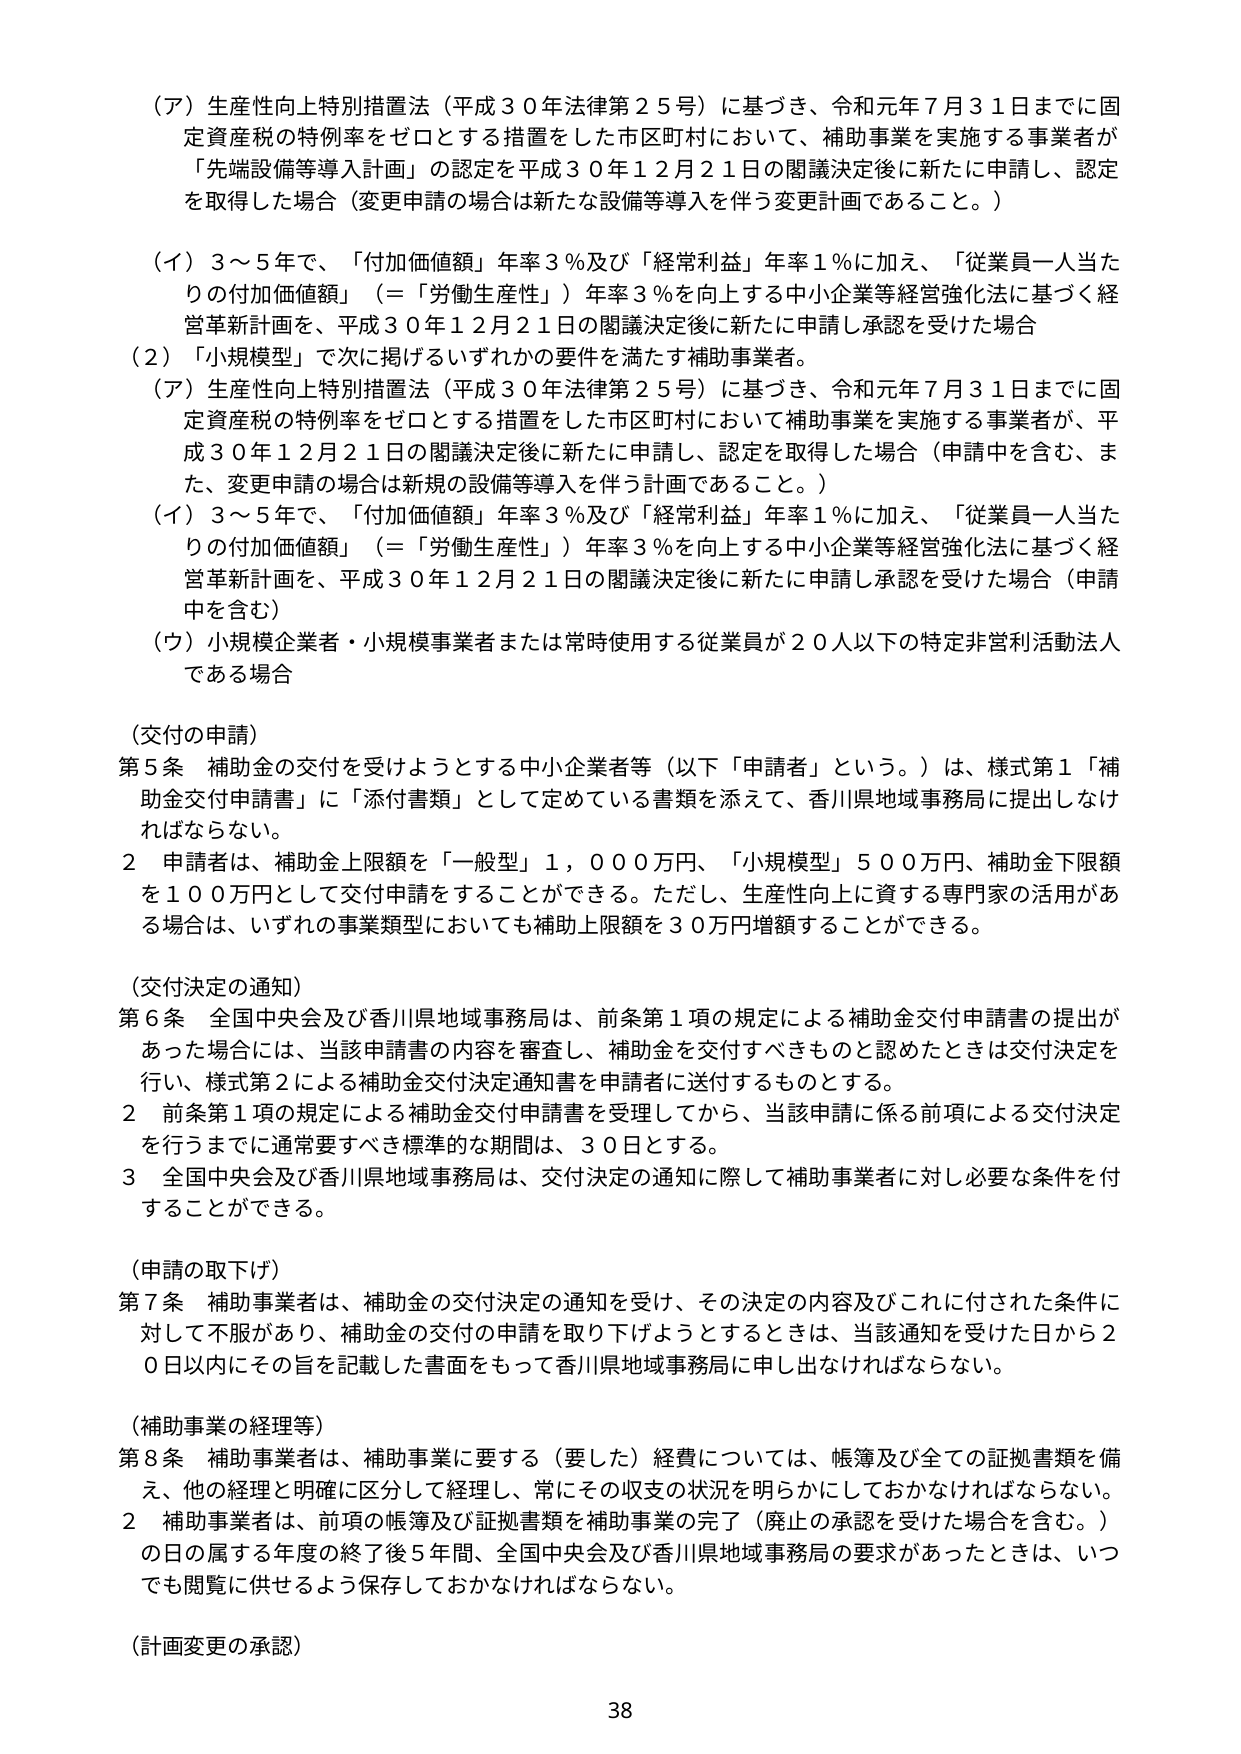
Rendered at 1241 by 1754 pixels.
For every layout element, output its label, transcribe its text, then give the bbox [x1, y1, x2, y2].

text （交付決定の通知） [118, 970, 1122, 1001]
text 第５条 補助金の交付を受けようとする中小企業者等（以下「申請者」という。）は、様式第１「補助金交付申請書」に「添付書類」として定めている書類を添えて、香川県地域事務局に提出しなければならない。 [118, 750, 1122, 845]
text ３ 全国中央会及び香川県地域事務局は、交付決定の通知に際して補助事業者に対し必要な条件を付することができる。 [118, 1160, 1122, 1223]
text 第８条 補助事業者は、補助事業に要する（要した）経費については、帳簿及び全ての証拠書類を備え、他の経理と明確に区分して経理し、常にその収支の状況を明らかにしておかなければならない。 [118, 1441, 1122, 1504]
text （申請の取下げ） [118, 1253, 1122, 1284]
text （ウ）小規模企業者・小規模事業者または常時使用する従業員が２０人以下の特定非営利活動法人である場合 [118, 625, 1122, 688]
text （イ）３～５年で、「付加価値額」年率３％及び「経常利益」年率１％に加え、「従業員一人当たりの付加価値額」（＝「労働生産性」）年率３％を向上する中小企業等経営強化法に基づく経営革新計画を、平成３０年１２月２１日の閣議決定後に新たに申請し承認を受けた場合（申請中を含む） [118, 498, 1122, 625]
text 第７条 補助事業者は、補助金の交付決定の通知を受け、その決定の内容及びこれに付された条件に対して不服があり、補助金の交付の申請を取り下げようとするときは、当該通知を受けた日から２０日以内にその旨を記載した書面をもって香川県地域事務局に申し出なければならない。 [118, 1284, 1122, 1379]
text ２ 補助事業者は、前項の帳簿及び証拠書類を補助事業の完了（廃止の承認を受けた場合を含む。）の日の属する年度の終了後５年間、全国中央会及び香川県地域事務局の要求があったときは、いつでも閲覧に供せるよう保存しておかなければならない。 [118, 1504, 1122, 1599]
text 第６条 全国中央会及び香川県地域事務局は、前条第１項の規定による補助金交付申請書の提出があった場合には、当該申請書の内容を審査し、補助金を交付すべきものと認めたときは交付決定を行い、様式第２による補助金交付決定通知書を申請者に送付するものとする。 [118, 1001, 1122, 1096]
text （ア）生産性向上特別措置法（平成３０年法律第２５号）に基づき、令和元年７月３１日までに固定資産税の特例率をゼロとする措置をした市区町村において補助事業を実施する事業者が、平成３０年１２月２１日の閣議決定後に新たに申請し、認定を取得した場合（申請中を含む、また、変更申請の場合は新規の設備等導入を伴う計画であること。） [118, 372, 1122, 498]
text （交付の申請） [118, 718, 1122, 750]
text ２ 申請者は、補助金上限額を「一般型」１，０００万円、「小規模型」５００万円、補助金下限額を１００万円として交付申請をすることができる。ただし、生産性向上に資する専門家の活用がある場合は、いずれの事業類型においても補助上限額を３０万円増額することができる。 [118, 845, 1122, 940]
text （イ）３～５年で、「付加価値額」年率３％及び「経常利益」年率１％に加え、「従業員一人当たりの付加価値額」（＝「労働生産性」）年率３％を向上する中小企業等経営強化法に基づく経営革新計画を、平成３０年１２月２１日の閣議決定後に新たに申請し承認を受けた場合 [118, 245, 1122, 340]
text ２ 前条第１項の規定による補助金交付申請書を受理してから、当該申請に係る前項による交付決定を行うまでに通常要すべき標準的な期間は、３０日とする。 [118, 1096, 1122, 1160]
text （ア）生産性向上特別措置法（平成３０年法律第２５号）に基づき、令和元年７月３１日までに固定資産税の特例率をゼロとする措置をした市区町村において、補助事業を実施する事業者が「先端設備等導入計画」の認定を平成３０年１２月２１日の閣議決定後に新たに申請し、認定を取得した場合（変更申請の場合は新たな設備等導入を伴う変更計画であること。） [118, 89, 1122, 215]
text （２）「小規模型」で次に掲げるいずれかの要件を満たす補助事業者。 [118, 340, 1122, 372]
text （補助事業の経理等） [118, 1409, 1122, 1441]
text （計画変更の承認） [118, 1629, 1122, 1661]
